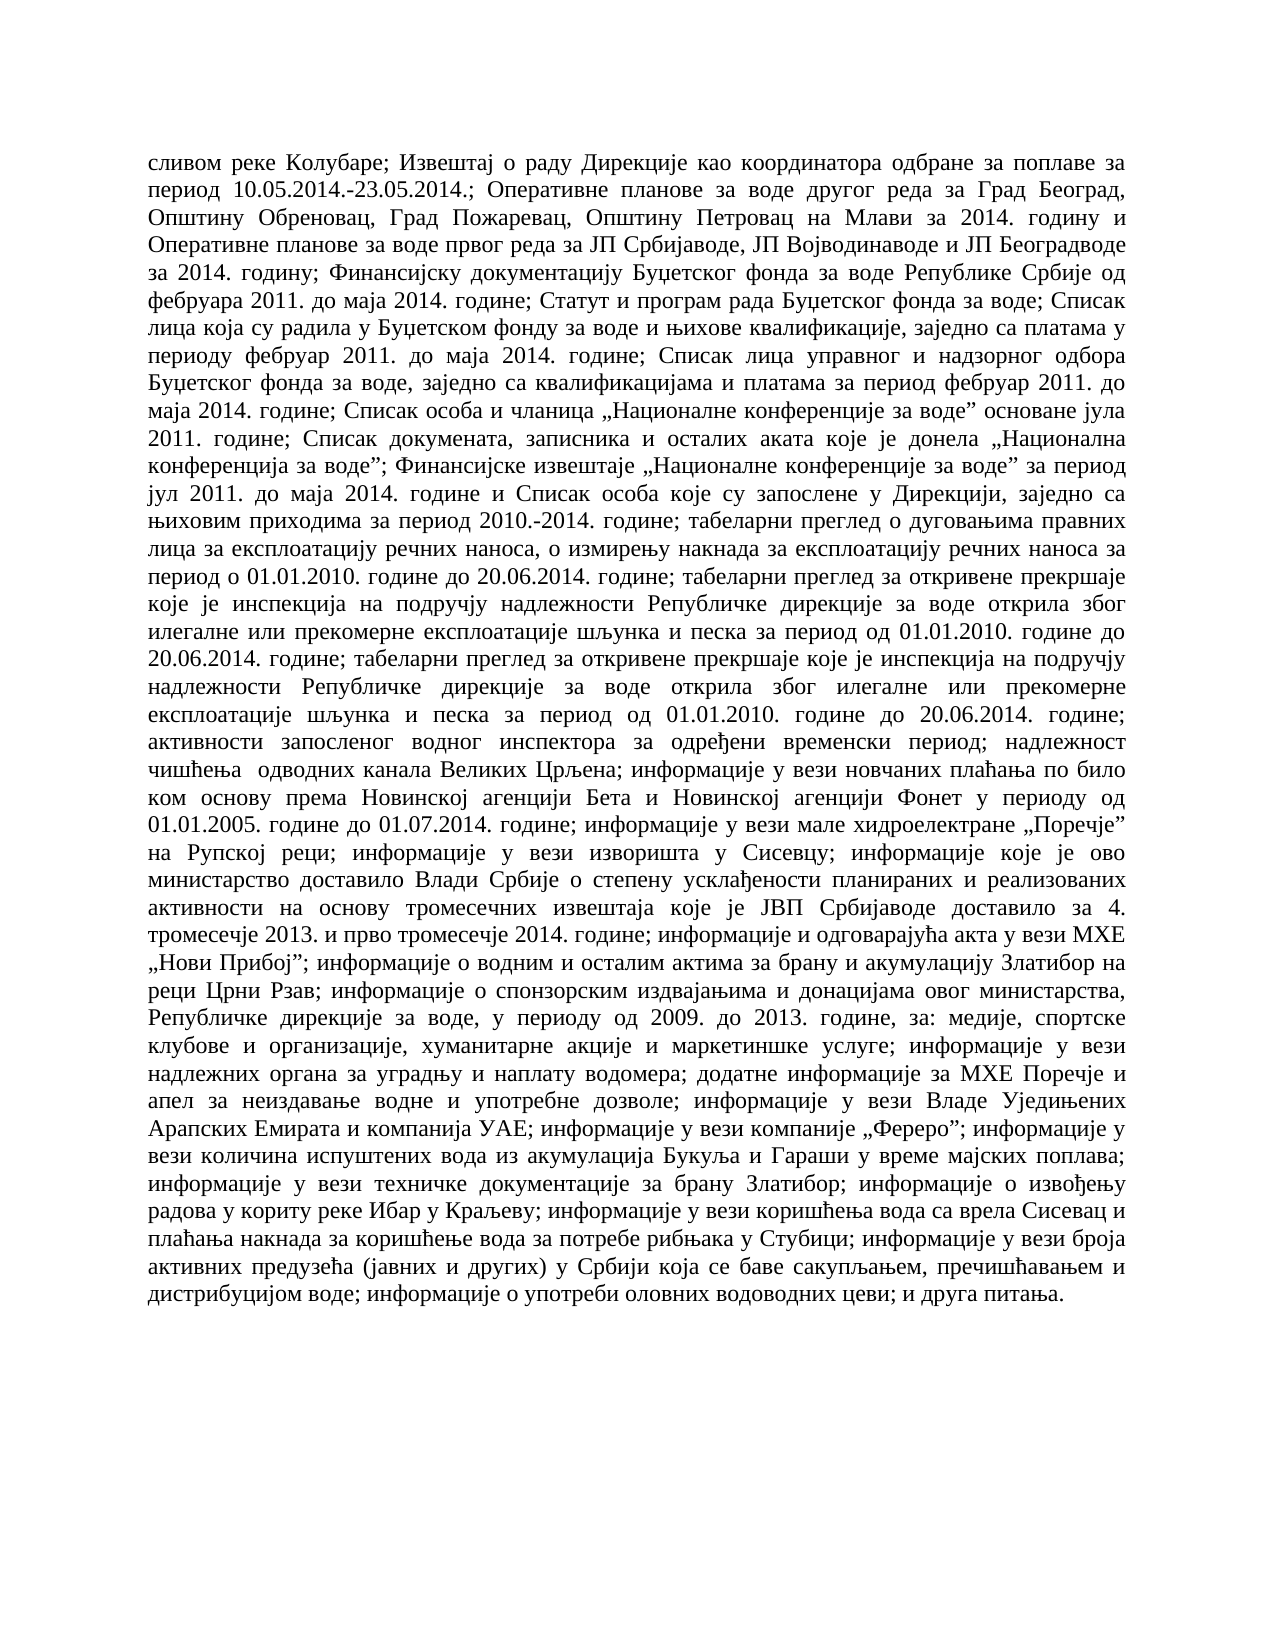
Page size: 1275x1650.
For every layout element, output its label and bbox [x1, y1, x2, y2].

text [148, 148, 1127, 1307]
